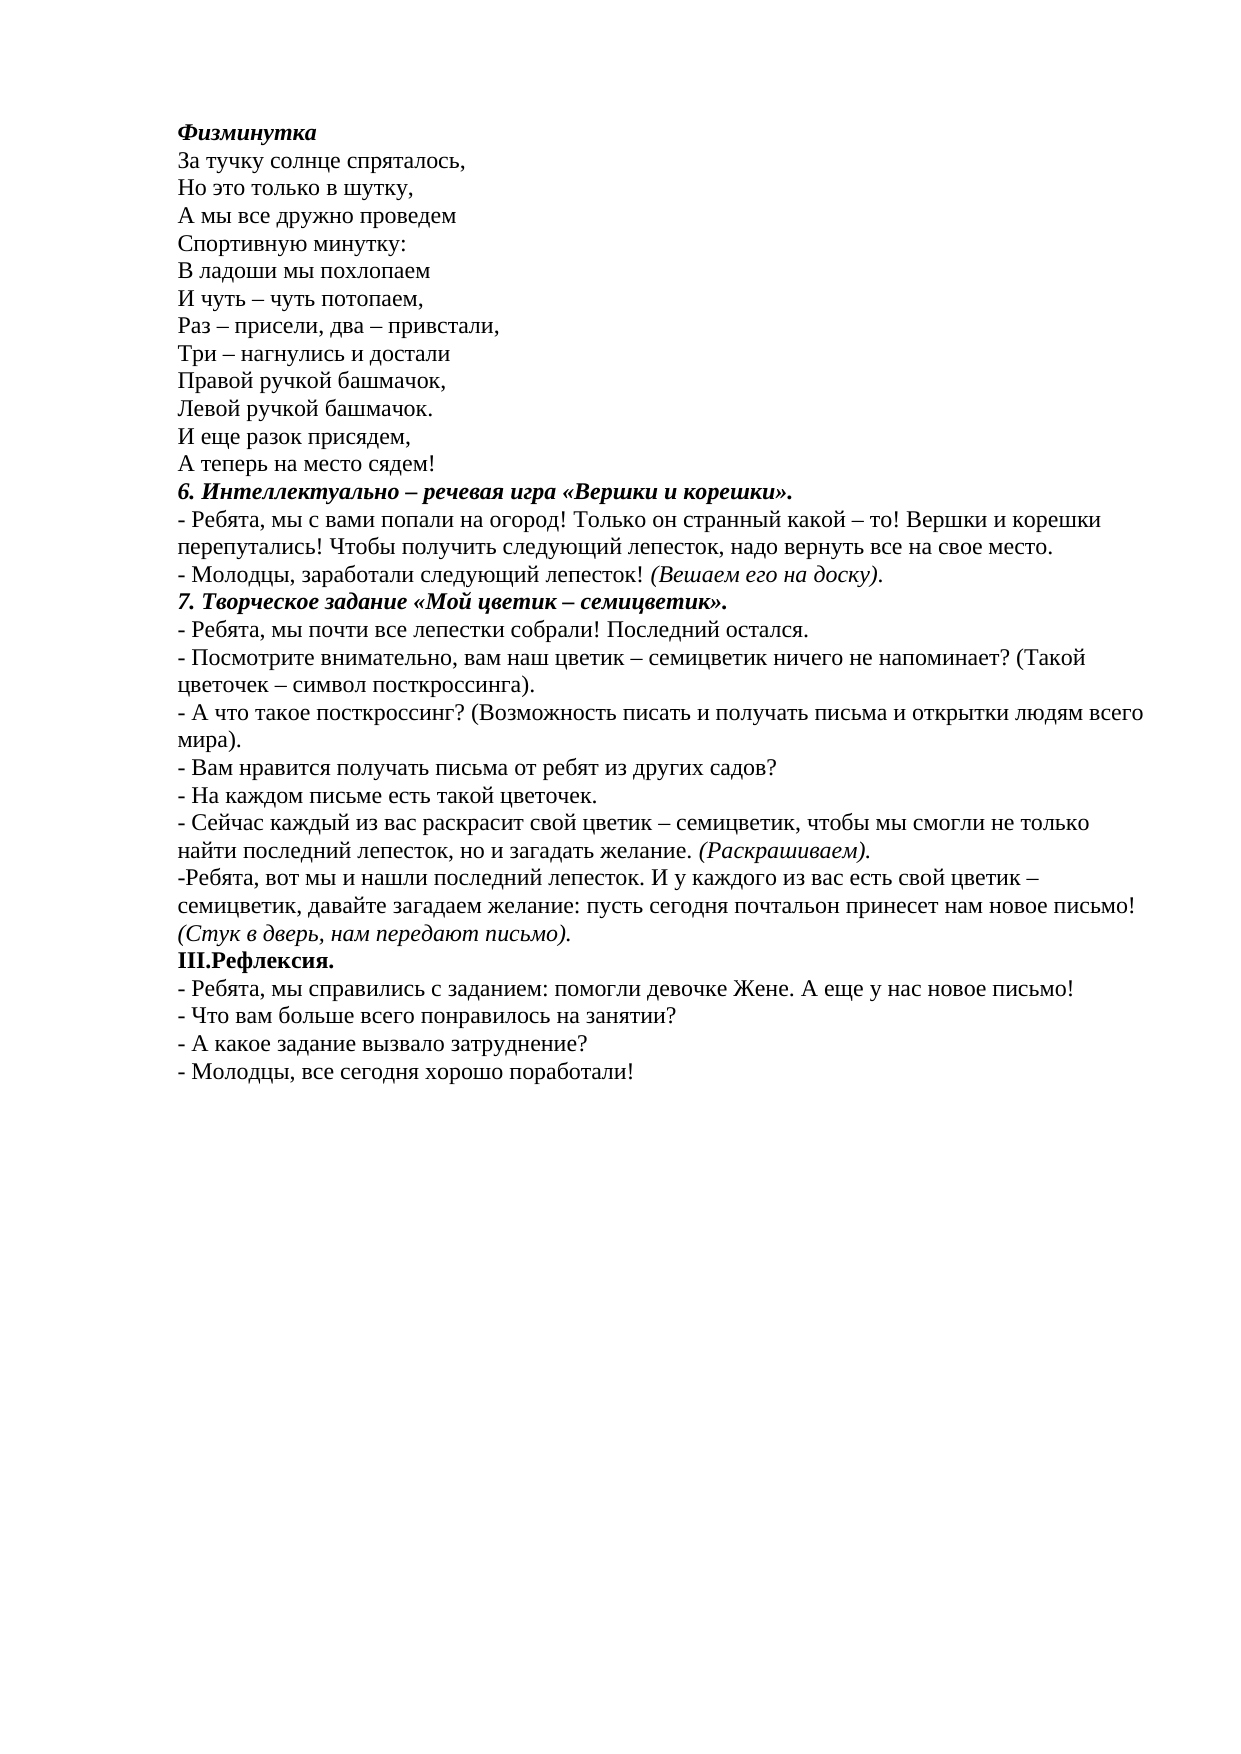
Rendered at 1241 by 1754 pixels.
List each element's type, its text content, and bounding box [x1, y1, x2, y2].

text - А какое задание вызвало затруднение? [177, 1029, 1152, 1057]
text Правой ручкой башмачок, [177, 367, 1152, 394]
text III.Рефлексия. [177, 946, 1152, 974]
text Физминутка [177, 118, 1152, 146]
text - Сейчас каждый из вас раскрасит свой цветик – семицветик, чтобы мы смогли не только найти последний лепесток, но и загадать желание. (Раскрашиваем). [177, 808, 1152, 863]
text - Ребята, мы почти все лепестки собрали! Последний остался. [177, 615, 1152, 643]
text Левой ручкой башмачок. [177, 394, 1152, 422]
text И еще разок присядем, [177, 422, 1152, 449]
text 6. Интеллектуально – речевая игра «Вершки и корешки». [177, 477, 1152, 504]
text - На каждом письме есть такой цветочек. [177, 781, 1152, 808]
text За тучку солнце спряталось, [177, 146, 1152, 173]
text Раз – присели, два – привстали, [177, 311, 1152, 339]
text В ладоши мы похлопаем [177, 256, 1152, 284]
text -Ребята, вот мы и нашли последний лепесток. И у каждого из вас есть свой цветик – семицветик, давайте загадаем желание: пусть сегодня почтальон принесет нам новое письмо! (Стук в дверь, нам передают письмо). [177, 863, 1152, 946]
text Три – нагнулись и достали [177, 339, 1152, 367]
text 7. Творческое задание «Мой цветик – семицветик». [177, 587, 1152, 615]
text - Ребята, мы с вами попали на огород! Только он странный какой – то! Вершки и корешки перепутались! Чтобы получить следующий лепесток, надо вернуть все на свое место. [177, 504, 1152, 560]
text А мы все дружно проведем [177, 201, 1152, 228]
text - Ребята, мы справились с заданием: помогли девочке Жене. А еще у нас новое письмо! [177, 974, 1152, 1001]
text - Молодцы, заработали следующий лепесток! (Вешаем его на доску). [177, 560, 1152, 587]
text А теперь на место сядем! [177, 449, 1152, 477]
text Но это только в шутку, [177, 173, 1152, 201]
text - Посмотрите внимательно, вам наш цветик – семицветик ничего не напоминает? (Такой цветочек – символ посткроссинга). [177, 643, 1152, 698]
text - Вам нравится получать письма от ребят из других садов? [177, 753, 1152, 781]
text - Что вам больше всего понравилось на занятии? [177, 1001, 1152, 1029]
text - Молодцы, все сегодня хорошо поработали! [177, 1057, 1152, 1084]
text И чуть – чуть потопаем, [177, 284, 1152, 311]
text Спортивную минутку: [177, 228, 1152, 256]
text - А что такое посткроссинг? (Возможность писать и получать письма и открытки людям всего мира). [177, 698, 1152, 753]
